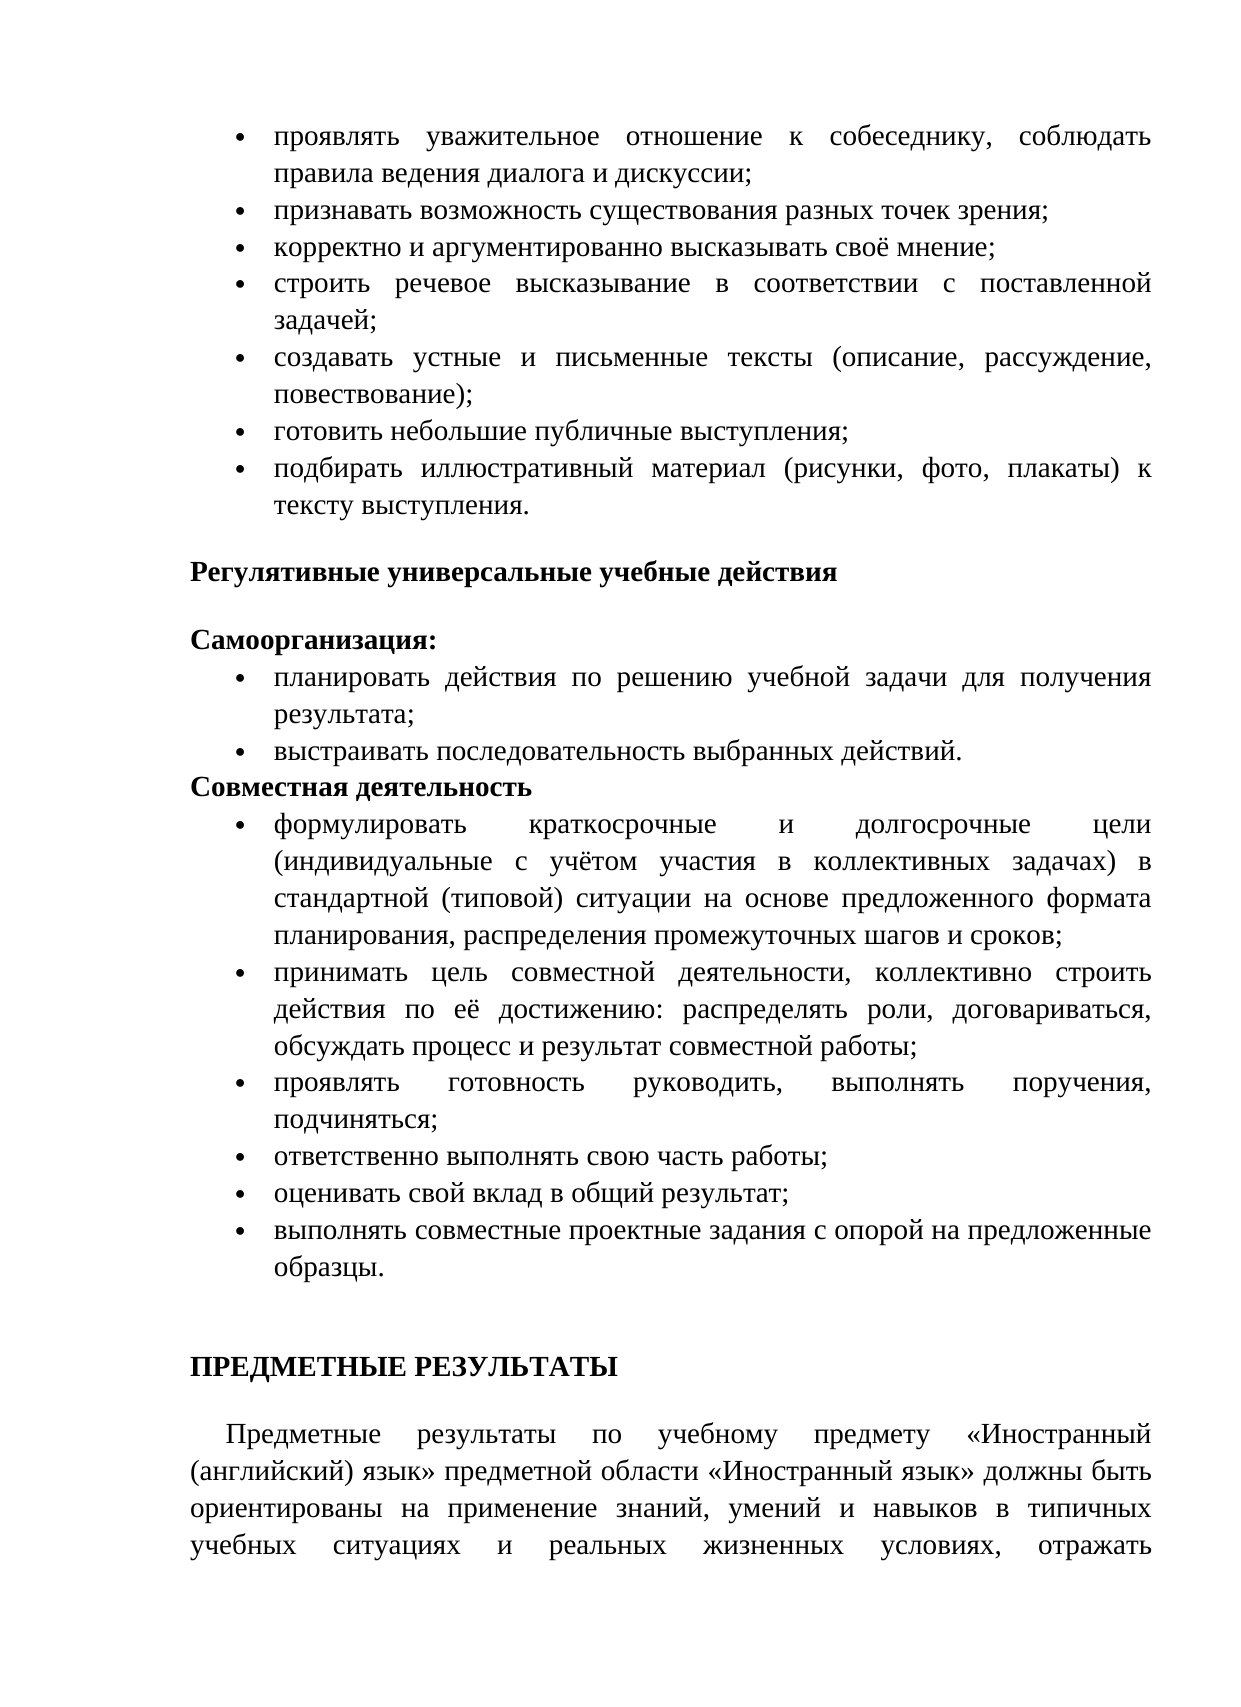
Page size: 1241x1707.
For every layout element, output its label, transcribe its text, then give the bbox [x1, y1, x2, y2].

list выстраивать последовательность выбранных действий. [236, 733, 1152, 766]
list создавать устные и письменные тексты (описание, рассуждение, повествование); [236, 339, 1152, 410]
list корректно и аргументированно высказывать своё мнение; [236, 229, 1152, 262]
text Самоорганизация: [190, 622, 1152, 656]
list готовить небольшие публичные выступления; [236, 413, 1152, 447]
text Совместная деятельность [190, 769, 1152, 803]
list ответственно выполнять свою часть работы; [236, 1138, 1152, 1172]
list признавать возможность существования разных точек зрения; [236, 192, 1152, 225]
text ПРЕДМЕТНЫЕ РЕЗУЛЬТАТЫ [190, 1349, 1152, 1382]
list планировать действия по решению учебной задачи для получения результата; [236, 659, 1152, 729]
list проявлять уважительное отношение к собеседнику, соблюдать правила ведения диалога и дискуссии; [236, 118, 1152, 188]
text Регулятивные универсальные учебные действия [190, 554, 1152, 588]
list подбирать иллюстративный материал (рисунки, фото, плакаты) к тексту выступления. [236, 450, 1152, 520]
list оценивать свой вклад в общий результат; [236, 1175, 1152, 1209]
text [190, 1416, 1152, 1561]
list выполнять совместные проектные задания с опорой на предложенные образцы. [236, 1212, 1152, 1282]
list проявлять готовность руководить, выполнять поручения, подчиняться; [236, 1064, 1152, 1135]
list строить речевое высказывание в соответствии с поставленной задачей; [236, 266, 1152, 336]
list принимать цель совместной деятельности, коллективно строить действия по её достижению: распределять роли, договариваться, обсуждать процесс и результат совместной работы; [236, 954, 1152, 1061]
list формулировать краткосрочные и долгосрочные цели (индивидуальные с учётом участия в коллективных задачах) в стандартной (типовой) ситуации на основе предложенного формата планирования, распределения промежуточных шагов и сроков; [236, 806, 1152, 951]
